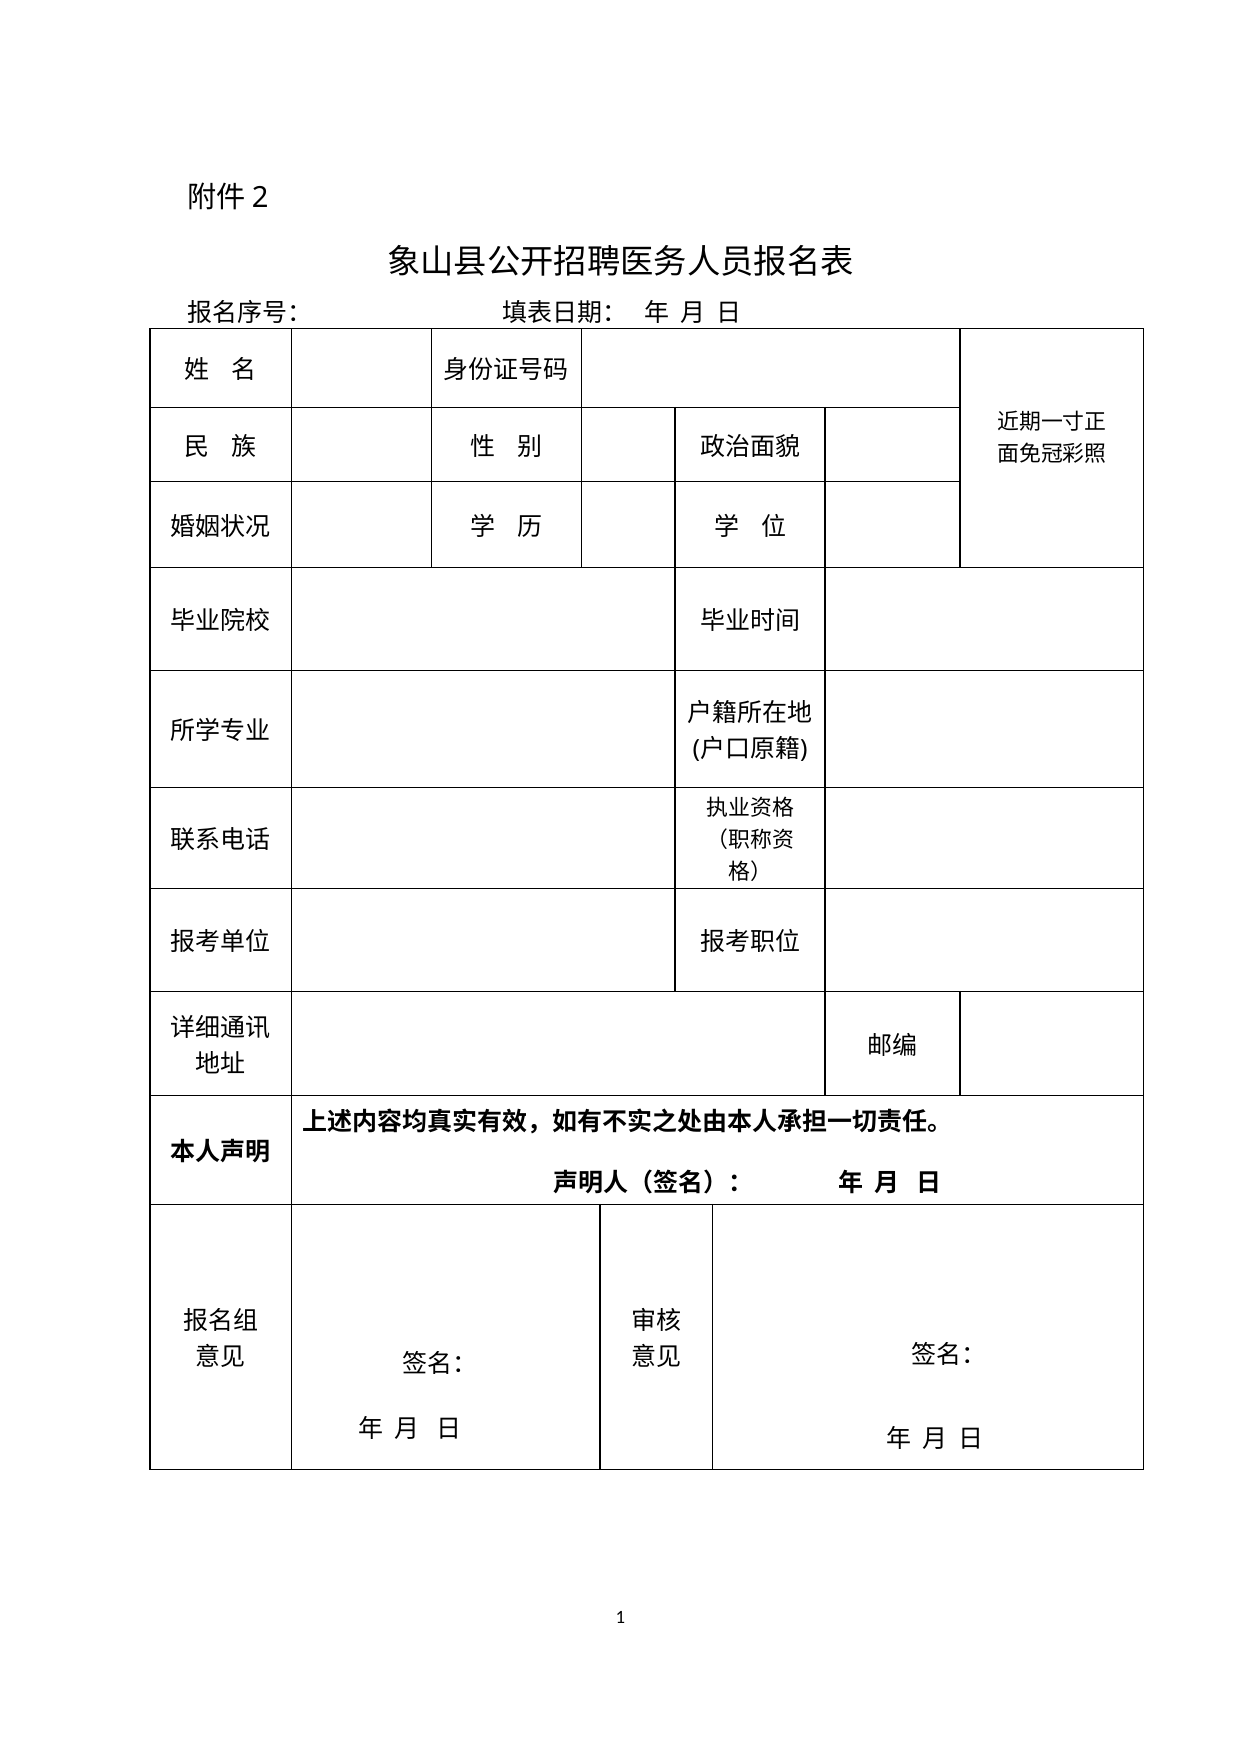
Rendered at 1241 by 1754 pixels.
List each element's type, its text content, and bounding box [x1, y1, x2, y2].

table_cell 签名： 年 月 日 [713, 1205, 1143, 1469]
table_cell 户籍所在地 (户口原籍) [676, 671, 824, 787]
table_cell [826, 788, 1143, 888]
table_cell [292, 408, 431, 481]
table_header 姓 名 [151, 329, 291, 407]
table_header [292, 329, 431, 407]
table_cell [292, 889, 674, 991]
table_cell [826, 889, 1143, 991]
table_cell [292, 568, 674, 670]
table_cell 毕业时间 [676, 568, 824, 670]
table_cell [292, 671, 674, 787]
table_cell 执业资格 （职称资格） [676, 788, 824, 888]
table_cell 政治面貌 [676, 408, 824, 481]
table_cell 邮编 [826, 992, 959, 1095]
table_header 身份证号码 [432, 329, 581, 407]
table_cell 详细通讯 地址 [151, 992, 291, 1095]
table_cell 报考单位 [151, 889, 291, 991]
table_cell 审核 意见 [601, 1205, 712, 1469]
text 报名序号： 填表日期： 年 月 日 [187, 292, 1053, 328]
table_cell 报考职位 [676, 889, 824, 991]
table_cell 上述内容均真实有效，如有不实之处由本人承担一切责任。 声明人（签名）： 年 月 日 [292, 1096, 1143, 1204]
table_cell 报名组 意见 [151, 1205, 291, 1469]
table_cell 联系电话 [151, 788, 291, 888]
table_cell [292, 482, 431, 567]
table_cell [292, 788, 674, 888]
table_cell [826, 482, 959, 567]
table_cell 所学专业 [151, 671, 291, 787]
table_cell 毕业院校 [151, 568, 291, 670]
table_cell [582, 482, 674, 567]
table_cell 学 历 [432, 482, 581, 567]
table_cell 签名： 年 月 日 [292, 1205, 599, 1469]
table_cell [826, 568, 1143, 670]
table_cell 学 位 [676, 482, 824, 567]
table_cell [826, 408, 959, 481]
text 附件2 [187, 162, 1053, 227]
table_cell 本人声明 [151, 1096, 291, 1204]
table_cell 性 别 [432, 408, 581, 481]
table_cell [292, 992, 824, 1095]
table_cell 婚姻状况 [151, 482, 291, 567]
table_header 近期一寸正 面免冠彩照 [961, 329, 1143, 567]
table_cell [582, 408, 674, 481]
text 象山县公开招聘医务人员报名表 [187, 227, 1053, 292]
table_header [582, 329, 959, 407]
table_cell [961, 992, 1143, 1095]
table_cell [826, 671, 1143, 787]
table_cell 民 族 [151, 408, 291, 481]
